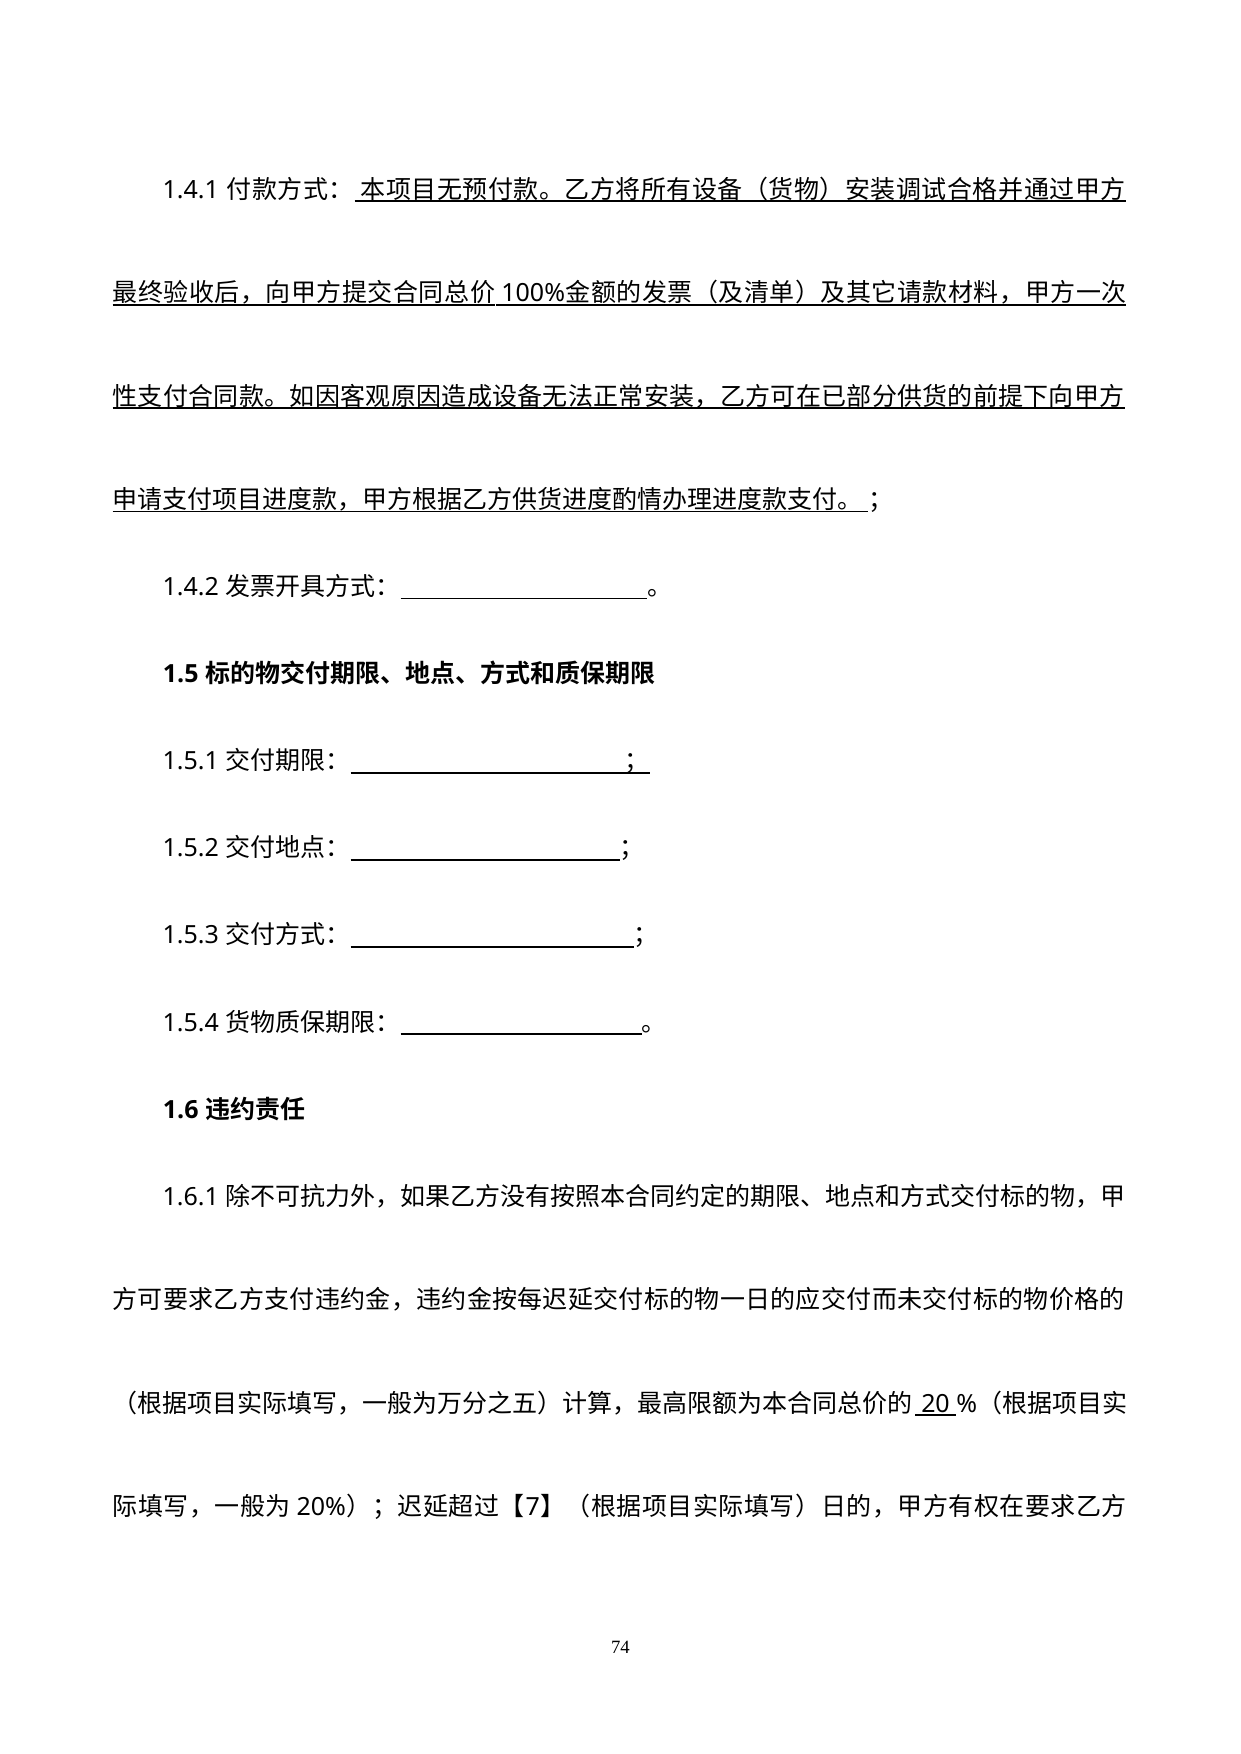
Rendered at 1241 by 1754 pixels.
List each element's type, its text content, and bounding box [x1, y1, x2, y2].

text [112, 1160, 1128, 1539]
text 1.6 违约责任 [112, 1073, 1128, 1142]
text 1.5.3 交付方式： ； [112, 899, 1128, 968]
text 1.4.2 发票开具方式： 。 [112, 550, 1128, 619]
text 1.4.1 付款方式： 本项目无预付款。乙方将所有设备（货物）安装调试合格并通过甲方最终验收后，向甲方提交合同总价100%金额的发票（及清单）及其它请款材料，甲方一次性支付合同款。如因客观原因造成设备无法正常安装，乙方可在已部分供货的前提下向甲方申请支付项目进度款，甲方根据乙方供货进度酌情办理进度款支付。 ； [112, 153, 1128, 532]
text 1.5 标的物交付期限、地点、方式和质保期限 [112, 637, 1128, 706]
text 1.5.1 交付期限： ； [112, 724, 1128, 793]
text 1.5.2 交付地点： ； [112, 812, 1128, 881]
text 1.5.4 货物质保期限： 。 [112, 986, 1128, 1055]
